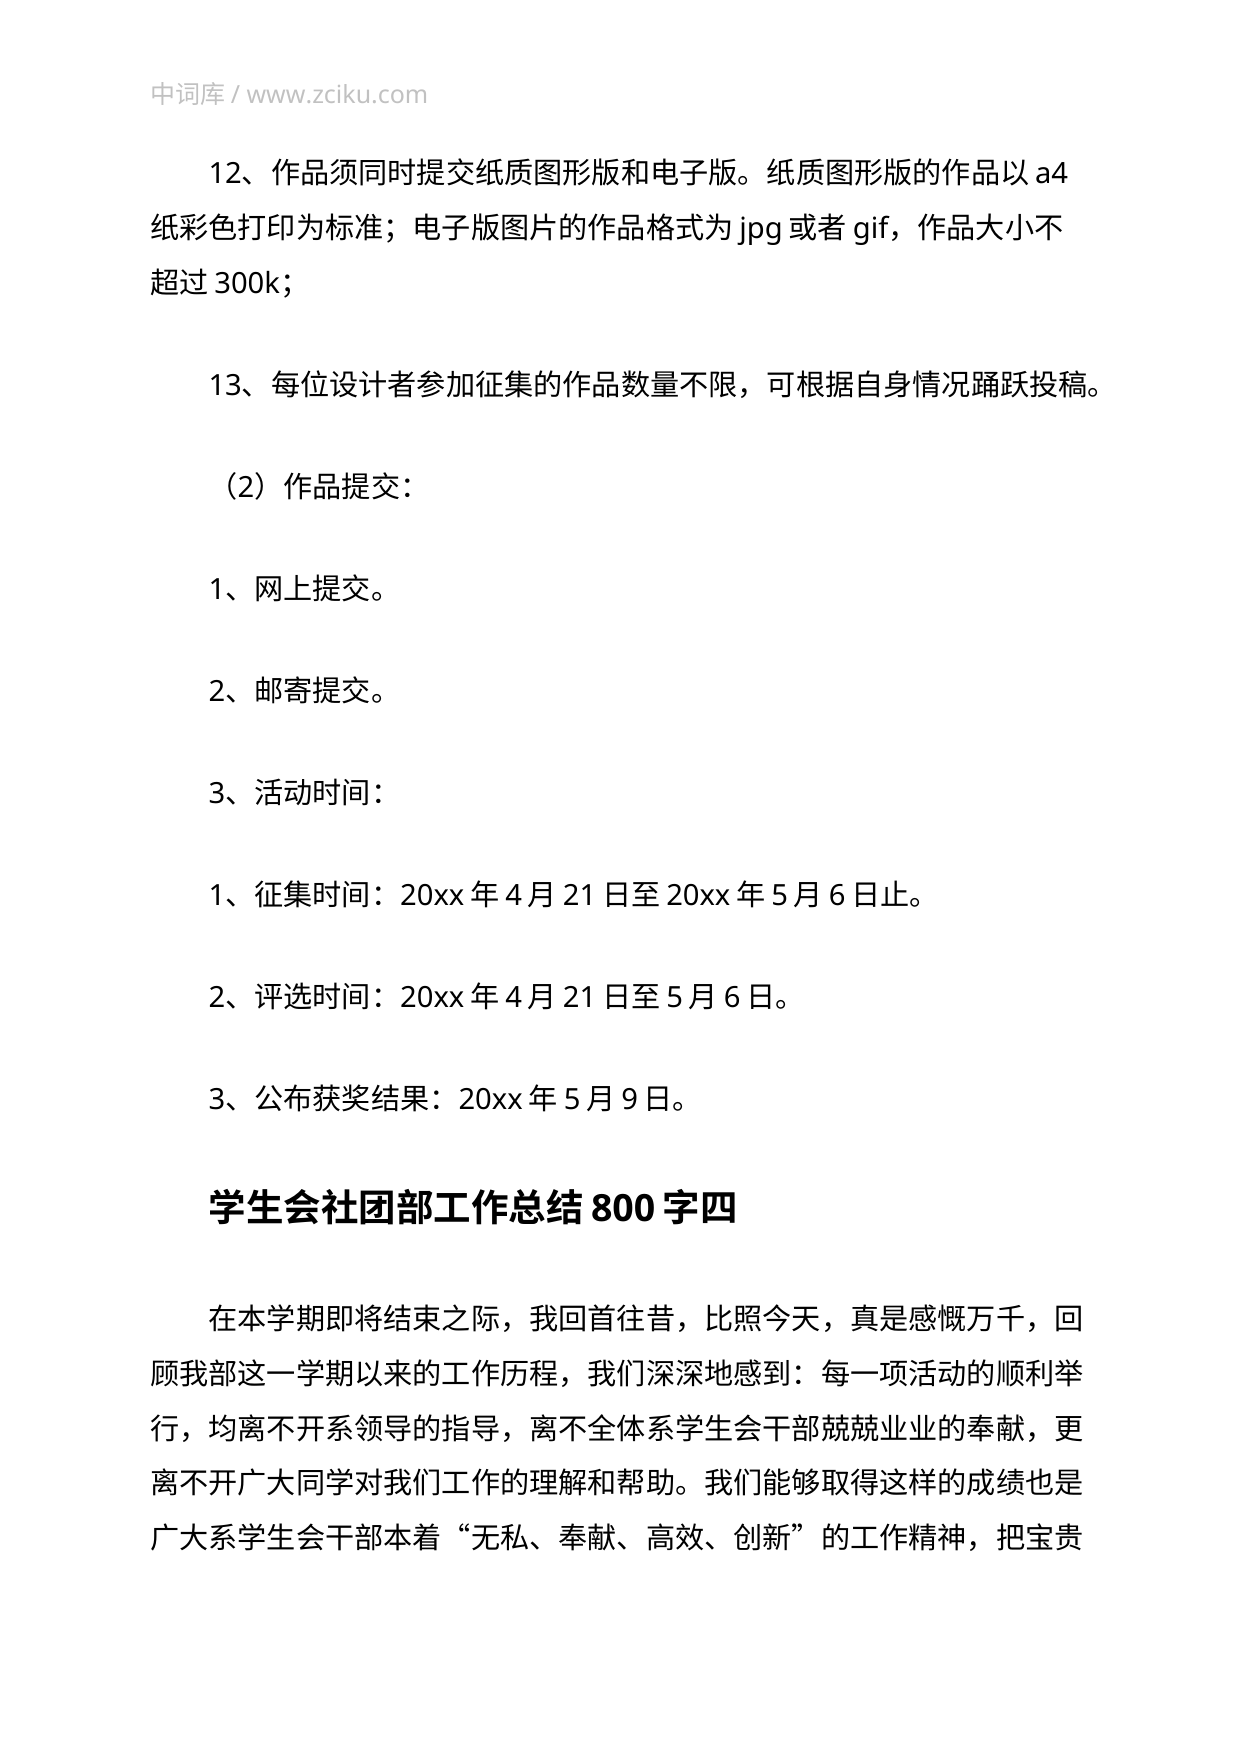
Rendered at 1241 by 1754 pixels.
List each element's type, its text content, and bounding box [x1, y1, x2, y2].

text 1、网上提交。 [150, 566, 1090, 608]
text （2）作品提交： [150, 464, 1090, 506]
text 2、邮寄提交。 [150, 668, 1090, 710]
text 12、作品须同时提交纸质图形版和电子版。纸质图形版的作品以a4纸彩色打印为标准；电子版图片的作品格式为jpg或者gif，作品大小不超过300k； [150, 150, 1090, 302]
text 13、每位设计者参加征集的作品数量不限，可根据自身情况踊跃投稿。 [150, 362, 1090, 404]
text 1、征集时间：20xx年4月21日至20xx年5月6日止。 [150, 872, 1090, 914]
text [150, 1295, 1090, 1557]
text 3、活动时间： [150, 770, 1090, 812]
text 3、公布获奖结果：20xx年5月9日。 [150, 1076, 1090, 1118]
text 2、评选时间：20xx年4月21日至5月6日。 [150, 974, 1090, 1016]
text 学生会社团部工作总结800字四 [150, 1178, 1090, 1232]
